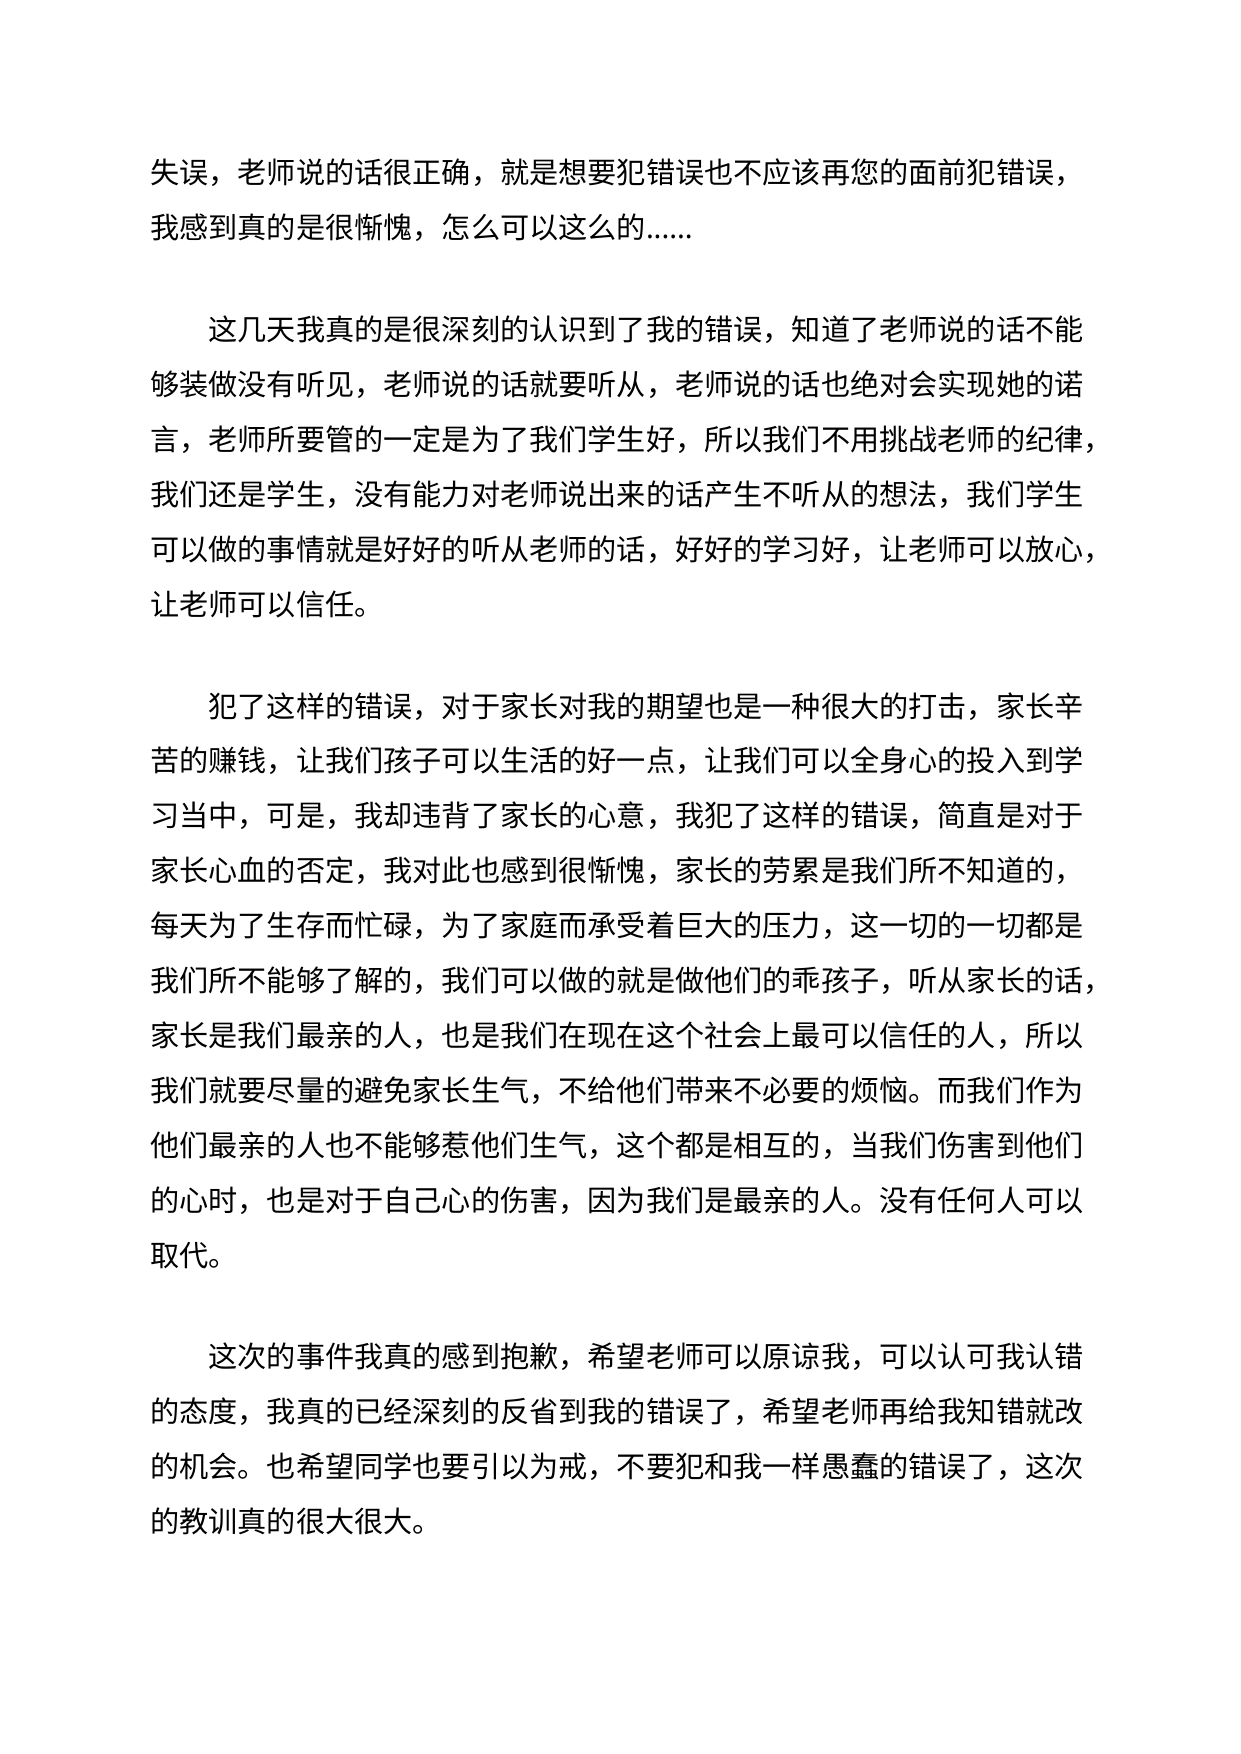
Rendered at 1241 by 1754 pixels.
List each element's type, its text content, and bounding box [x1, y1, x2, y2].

text 这次的事件我真的感到抱歉，希望老师可以原谅我，可以认可我认错的态度，我真的已经深刻的反省到我的错误了，希望老师再给我知错就改的机会。也希望同学也要引以为戒，不要犯和我一样愚蠢的错误了，这次的教训真的很大很大。 [150, 1334, 1090, 1541]
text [150, 150, 1090, 247]
text 犯了这样的错误，对于家长对我的期望也是一种很大的打击，家长辛苦的赚钱，让我们孩子可以生活的好一点，让我们可以全身心的投入到学习当中，可是，我却违背了家长的心意，我犯了这样的错误，简直是对于家长心血的否定，我对此也感到很惭愧，家长的劳累是我们所不知道的，每天为了生存而忙碌，为了家庭而承受着巨大的压力，这一切的一切都是我们所不能够了解的，我们可以做的就是做他们的乖孩子，听从家长的话，家长是我们最亲的人，也是我们在现在这个社会上最可以信任的人，所以我们就要尽量的避免家长生气，不给他们带来不必要的烦恼。而我们作为他们最亲的人也不能够惹他们生气，这个都是相互的，当我们伤害到他们的心时，也是对于自己心的伤害，因为我们是最亲的人。没有任何人可以取代。 [150, 683, 1090, 1274]
text 这几天我真的是很深刻的认识到了我的错误，知道了老师说的话不能够装做没有听见，老师说的话就要听从，老师说的话也绝对会实现她的诺言，老师所要管的一定是为了我们学生好，所以我们不用挑战老师的纪律，我们还是学生，没有能力对老师说出来的话产生不听从的想法，我们学生可以做的事情就是好好的听从老师的话，好好的学习好，让老师可以放心，让老师可以信任。 [150, 307, 1090, 624]
